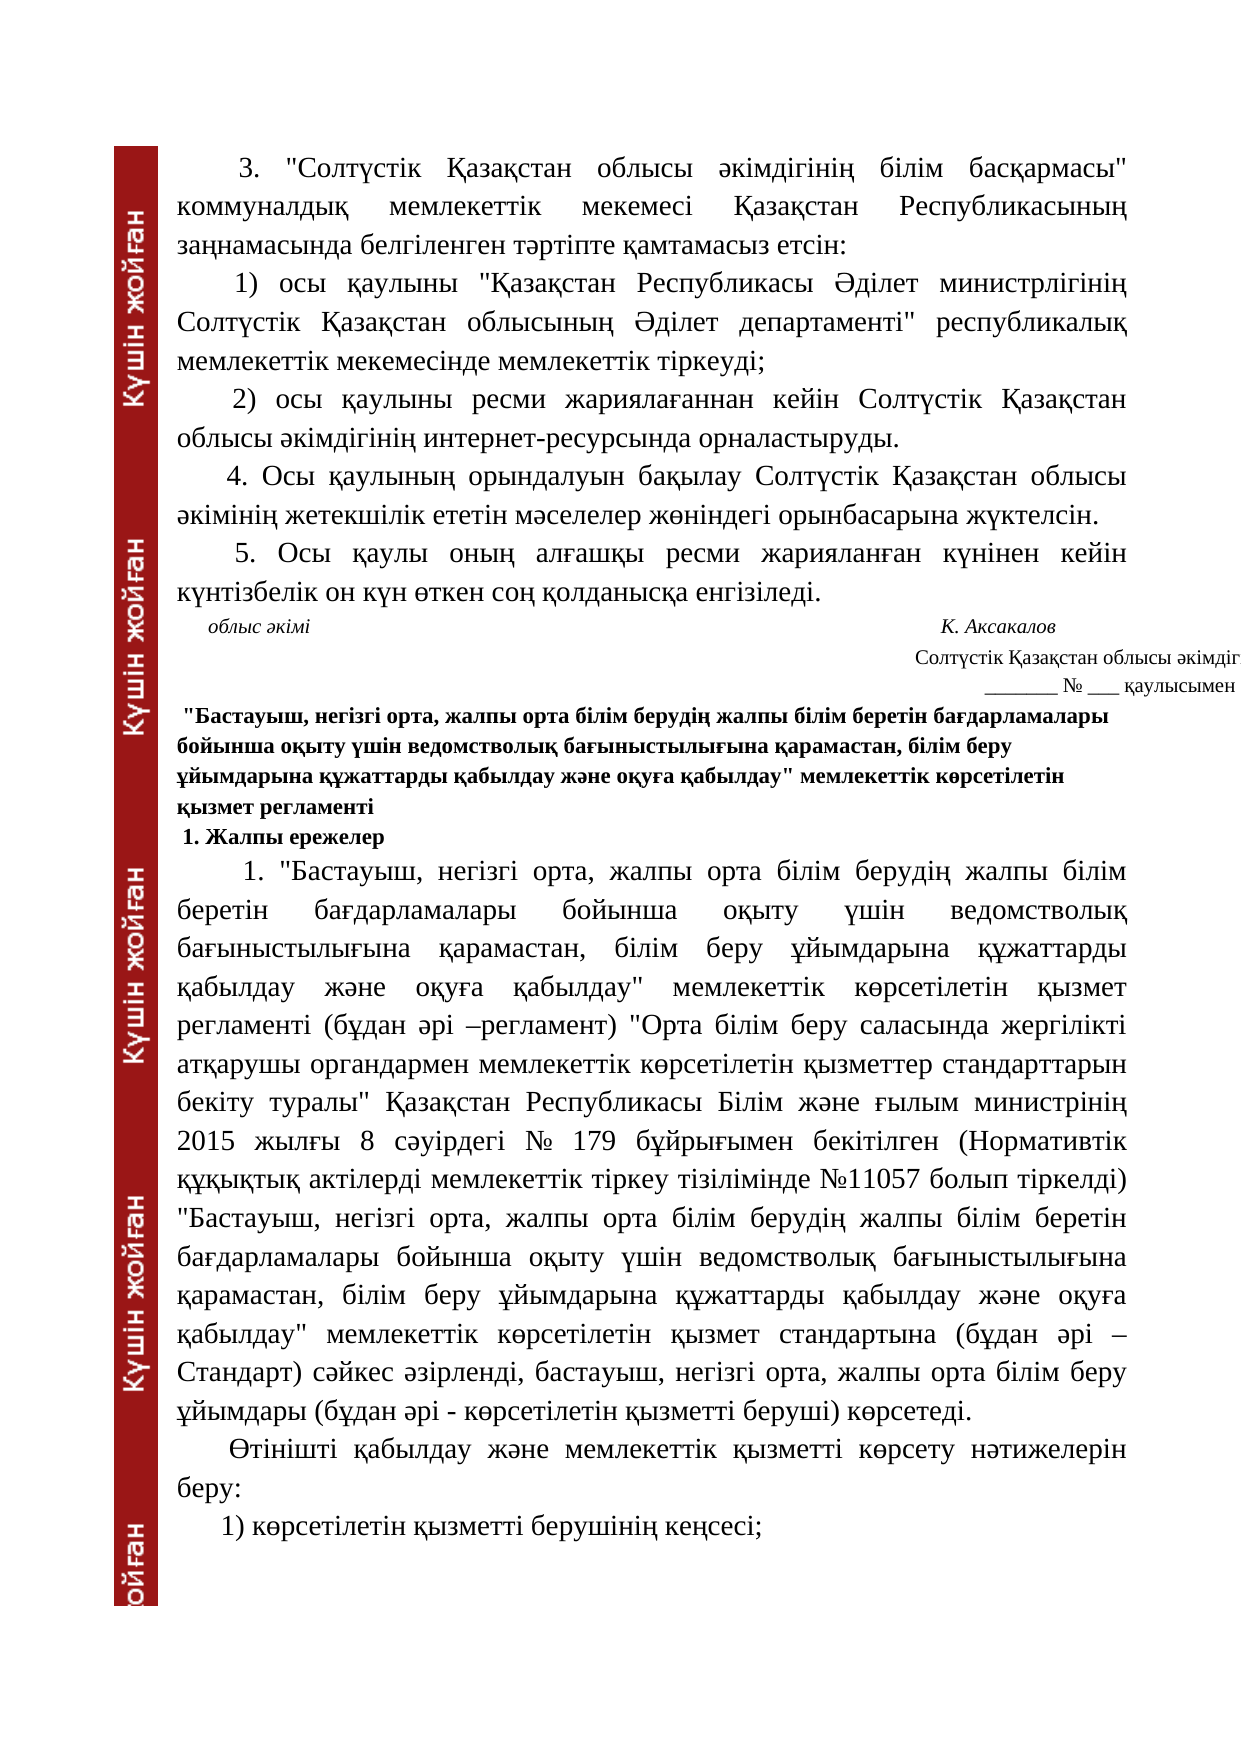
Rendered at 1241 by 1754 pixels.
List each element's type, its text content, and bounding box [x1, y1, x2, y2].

text 1) көрсетілетін қызметті берушінің кеңсесі; [112, 1508, 1128, 1542]
text 4. Осы қаулының орындалуын бақылау Солтүстік Қазақстан облысы әкімінің жетекшілік ететін мәселелер жөніндегі орынбасарына жүктелсін. [112, 458, 1128, 530]
picture [114, 261, 158, 266]
picture [114, 1503, 158, 1508]
picture [114, 453, 158, 458]
text 3. "Солтүстік Қазақстан облысы әкімдігінің білім басқармасы" коммуналдық мемлекеттік мекемесі Қазақстан Республикасының заңнамасында белгіленген тәртіпте қамтамасыз етсін: [112, 150, 1128, 261]
text 1. Жалпы ережелер [112, 823, 1128, 849]
picture [114, 530, 158, 535]
picture [114, 1426, 158, 1431]
table_header облыс әкімі [101, 613, 939, 643]
picture [114, 607, 158, 613]
picture [114, 1542, 158, 1606]
table_header Солтүстік Қазақстан облысы әкімдігінің 2019 жылғы _______ № ___ қаулысымен бекітілді [912, 644, 1240, 702]
text 1) осы қаулыны "Қазақстан Республикасы Әділет министрлігінің Солтүстік Қазақстан облысының Әділет департаменті" республикалық мемлекеттік мекемесінде мемлекеттік тіркеуді; [112, 266, 1128, 376]
picture [114, 146, 158, 150]
picture [114, 819, 158, 823]
text 2) осы қаулыны ресми жариялағаннан кейін Солтүстік Қазақстан облысы әкімдігінің интернет-ресурсында орналастыруды. [112, 381, 1128, 453]
text "Бастауыш, негізгі орта, жалпы орта білім берудің жалпы білім беретін бағдарламалары бойынша оқыту үшін ведомстволық бағыныстылығына қарамастан, білім беру ұйымдарына құжаттарды қабылдау және оқуға қабылдау" мемлекеттік көрсетілетін қызмет регламенті [112, 702, 1128, 819]
text Өтінішті қабылдау және мемлекеттік қызметті көрсету нәтижелерін беру: [112, 1431, 1128, 1503]
text 5. Осы қаулы оның алғашқы ресми жарияланған күнінен кейін күнтізбелік он күн өткен соң қолданысқа енгізіледі. [112, 535, 1128, 607]
text 1. "Бастауыш, негізгі орта, жалпы орта білім берудің жалпы білім беретін бағдарламалары бойынша оқыту үшін ведомстволық бағыныстылығына қарамастан, білім беру ұйымдарына құжаттарды қабылдау және оқуға қабылдау" мемлекеттік көрсетілетін қызмет регламенті (бұдан әрі –регламент) "Орта білім беру саласында жергілікті атқарушы органдармен мемлекеттік көрсетілетін қызметтер стандарттарын бекіту туралы" Қазақстан Республикасы Білім және ғылым министрінің 2015 жылғы 8 сәуірдегі № 179 бұйрығымен бекітілген (Нормативтік құқықтық актілерді мемлекеттік тіркеу тізілімінде №11057 болып тіркелді) "Бастауыш, негізгі орта, жалпы орта білім берудің жалпы білім беретін бағдарламалары бойынша оқыту үшін ведомстволық бағыныстылығына қарамастан, білім беру ұйымдарына құжаттарды қабылдау және оқуға қабылдау" мемлекеттік көрсетілетін қызмет стандартына (бұдан әрі – Стандарт) сәйкес әзірленді, бастауыш, негізгі орта, жалпы орта білім беру ұйымдары (бұдан әрі - көрсетілетін қызметті беруші) көрсетеді. [112, 853, 1128, 1426]
picture [114, 376, 158, 381]
table_header [101, 644, 912, 702]
picture [114, 849, 158, 853]
table_header К. Аксакалов [939, 613, 1240, 643]
